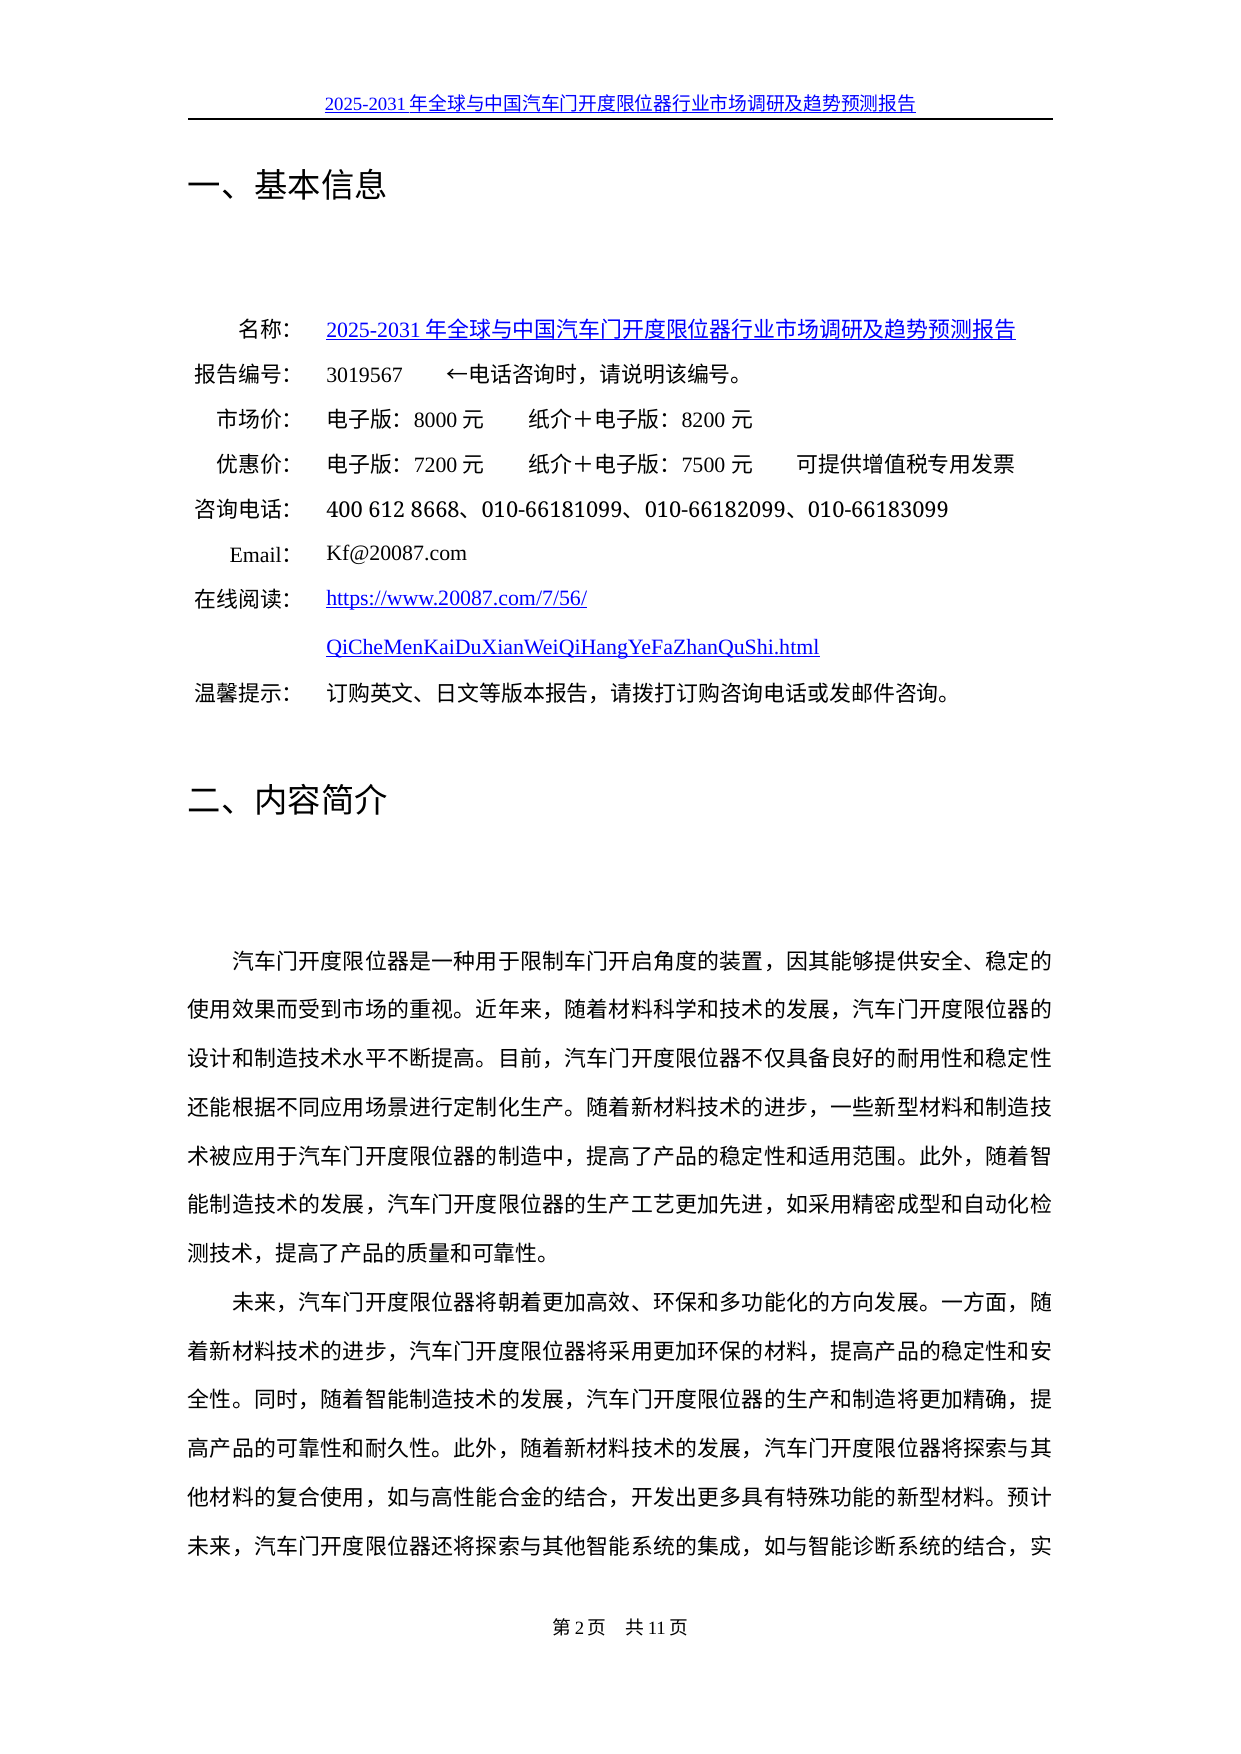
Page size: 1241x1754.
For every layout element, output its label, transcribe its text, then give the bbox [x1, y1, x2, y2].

table_cell [315, 582, 1073, 675]
table_cell 市场价： [167, 402, 315, 447]
table_cell 优惠价： [167, 447, 315, 492]
table_cell 400 612 8668、010-66181099、010-66182099、010-66183099 [315, 492, 1073, 537]
table_cell 订购英文、日文等版本报告，请拨打订购咨询电话或发邮件咨询。 [315, 675, 1073, 720]
table_cell 电子版：7200 元 纸介＋电子版：7500 元 可提供增值税专用发票 [315, 447, 1073, 492]
table_cell 报告编号： [167, 357, 315, 402]
table_cell 在线阅读： [167, 582, 315, 675]
table_cell 电子版：8000 元 纸介＋电子版：8200 元 [315, 402, 1073, 447]
table_cell 咨询电话： [167, 492, 315, 537]
table_cell Kf@20087.com [315, 537, 1073, 582]
table_header 名称： [167, 312, 315, 357]
table_cell 3019567 ←电话咨询时，请说明该编号。 [315, 357, 1073, 402]
title 二、内容简介 [187, 766, 1053, 831]
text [187, 943, 1053, 1561]
table_cell 温馨提示： [167, 675, 315, 720]
table_cell Email： [167, 537, 315, 582]
table_header 2025-2031年全球与中国汽车门开度限位器行业市场调研及趋势预测报告 [315, 312, 1073, 357]
title 一、基本信息 [187, 150, 1053, 215]
